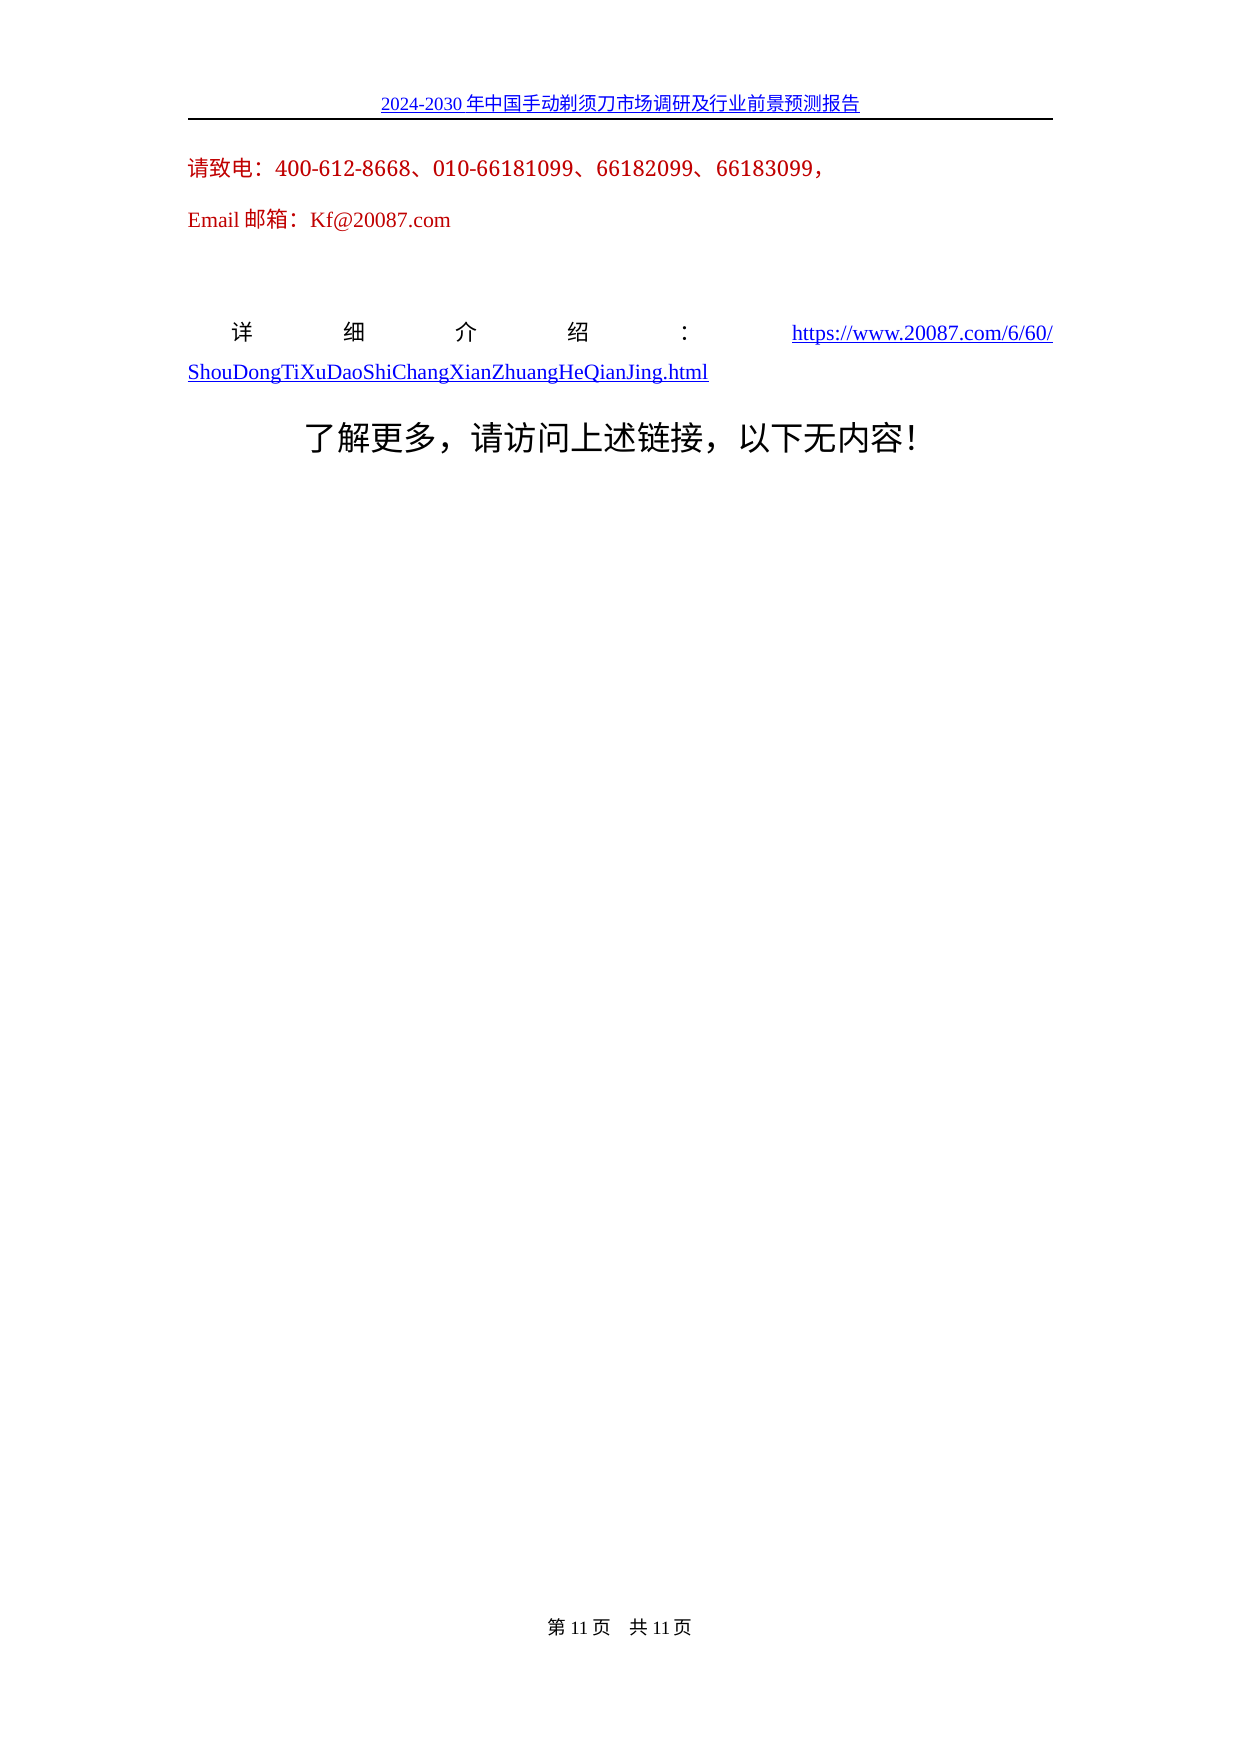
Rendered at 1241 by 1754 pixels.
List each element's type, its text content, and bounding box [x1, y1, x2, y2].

text Email邮箱：Kf@20087.com [187, 202, 1053, 234]
title 了解更多，请访问上述链接，以下无内容！ [187, 404, 1053, 469]
text 请致电：400-612-8668、010-66181099、66182099、66183099， [187, 150, 1053, 183]
text 详细介绍：https://www.20087.com/6/60/ShouDongTiXuDaoShiChangXianZhuangHeQianJing.html [187, 315, 1053, 388]
